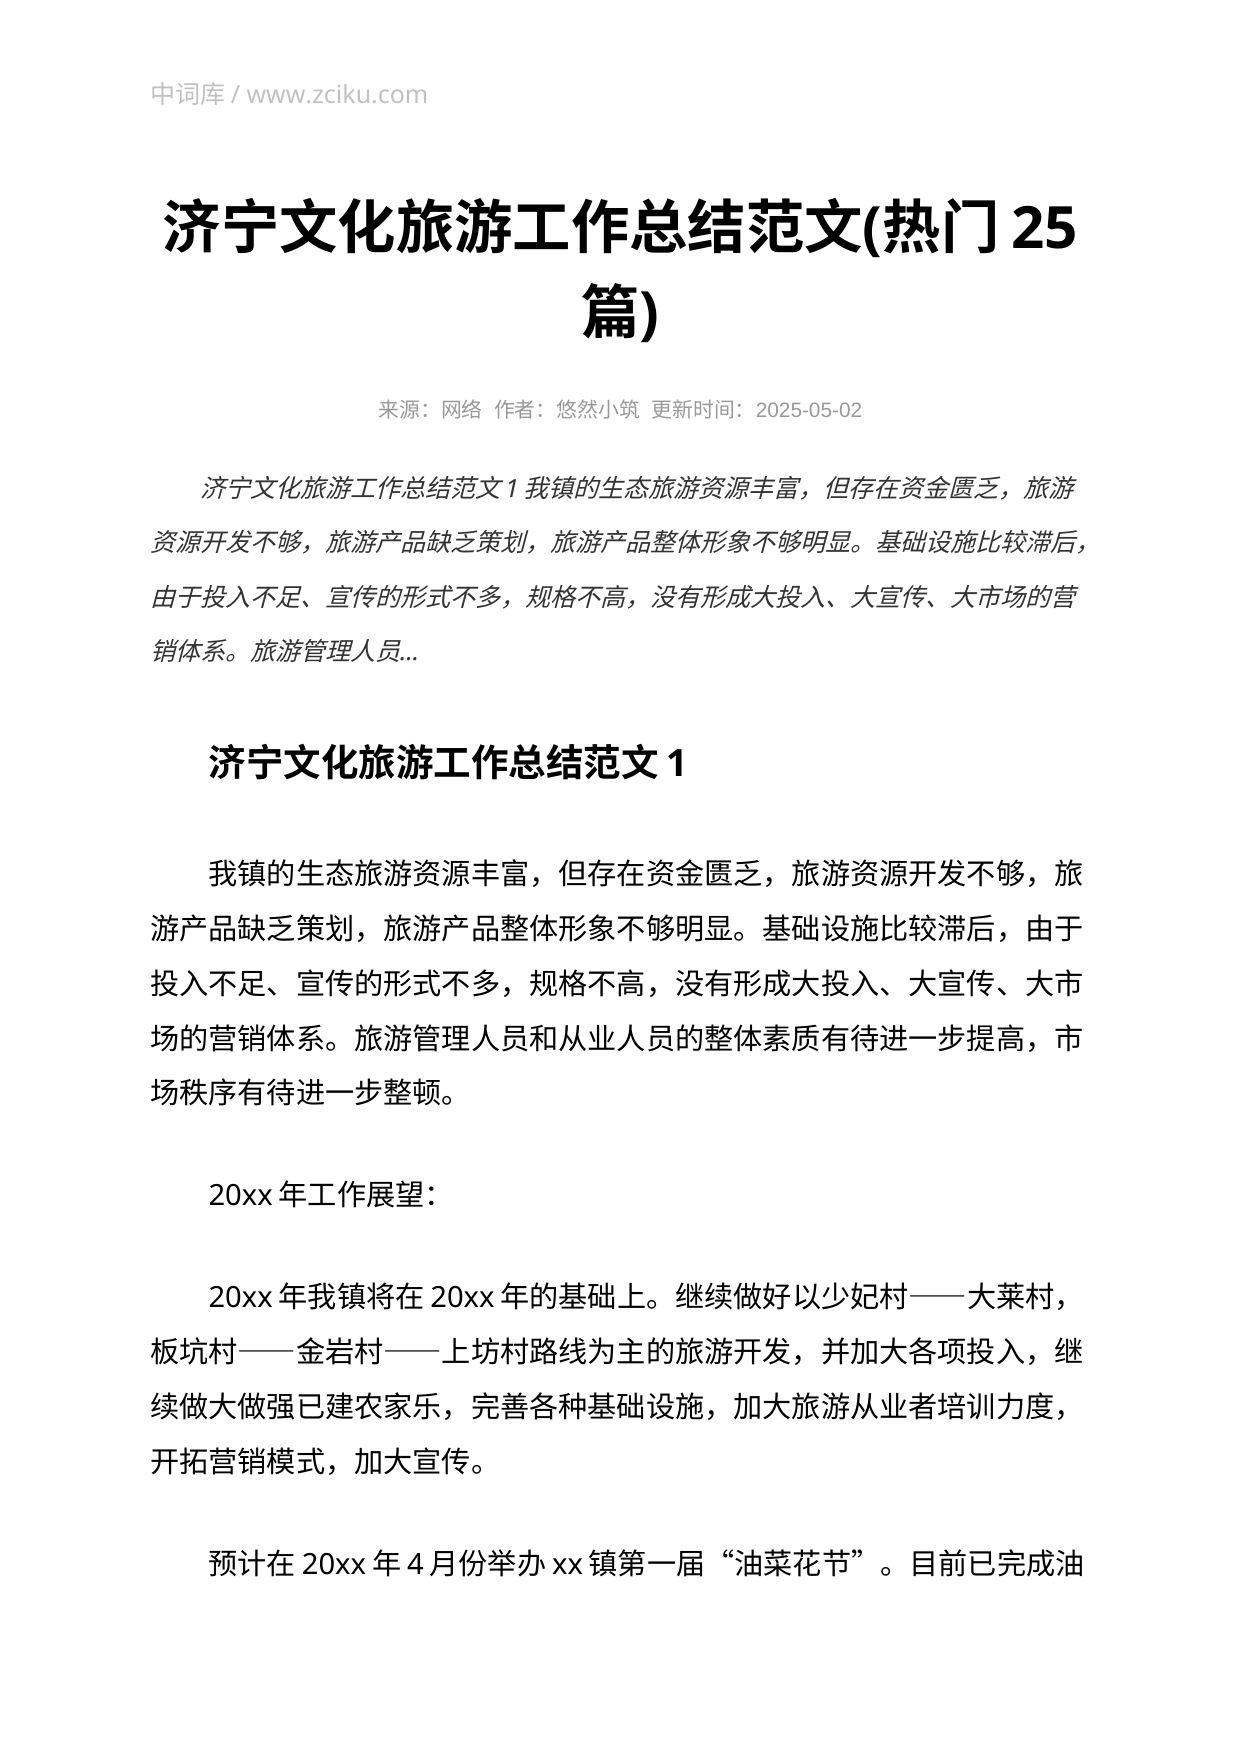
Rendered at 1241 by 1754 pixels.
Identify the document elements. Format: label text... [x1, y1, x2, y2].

text 济宁文化旅游工作总结范文1我镇的生态旅游资源丰富，但存在资金匮乏，旅游资源开发不够，旅游产品缺乏策划，旅游产品整体形象不够明显。基础设施比较滞后，由于投入不足、宣传的形式不多，规格不高，没有形成大投入、大宣传、大市场的营销体系。旅游管理人员... [150, 468, 1090, 668]
subtitle 济宁文化旅游工作总结范文(热门25篇) [150, 181, 1090, 351]
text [150, 1540, 1090, 1583]
text 来源：网络 作者：悠然小筑 更新时间：2025-05-02 [150, 398, 1090, 422]
text 20xx年工作展望： [150, 1172, 1090, 1214]
text 济宁文化旅游工作总结范文1 [150, 733, 1090, 787]
text 我镇的生态旅游资源丰富，但存在资金匮乏，旅游资源开发不够，旅游产品缺乏策划，旅游产品整体形象不够明显。基础设施比较滞后，由于投入不足、宣传的形式不多，规格不高，没有形成大投入、大宣传、大市场的营销体系。旅游管理人员和从业人员的整体素质有待进一步提高，市场秩序有待进一步整顿。 [150, 851, 1090, 1112]
text 20xx年我镇将在20xx年的基础上。继续做好以少妃村——大莱村，板坑村——金岩村——上坊村路线为主的旅游开发，并加大各项投入，继续做大做强已建农家乐，完善各种基础设施，加大旅游从业者培训力度，开拓营销模式，加大宣传。 [150, 1274, 1090, 1481]
